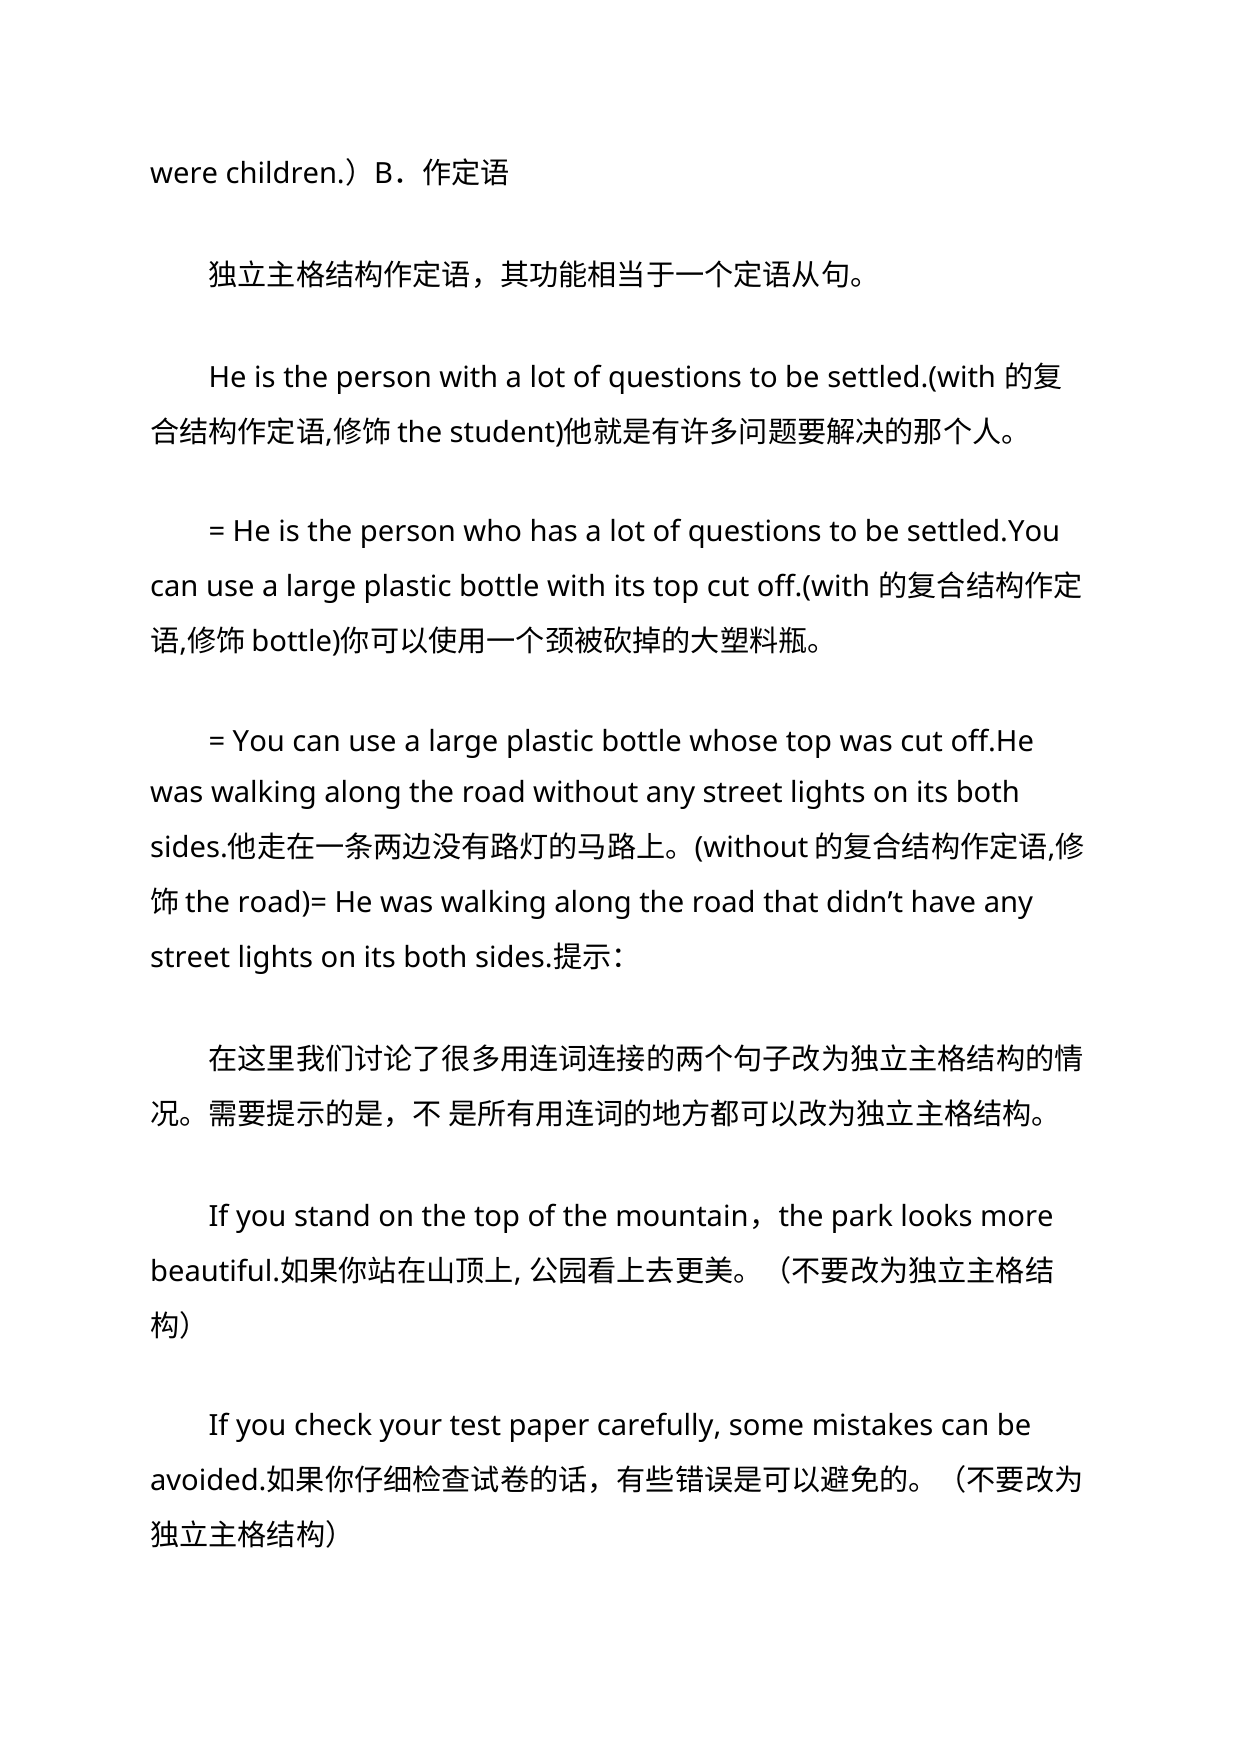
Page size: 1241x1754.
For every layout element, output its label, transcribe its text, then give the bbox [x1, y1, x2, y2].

text If you stand on the top of the mountain，the park looks more beautiful.如果你站在山顶上, 公园看上去更美。（不要改为独立主格结构） [150, 1192, 1090, 1345]
text 在这里我们讨论了很多用连词连接的两个句子改为独立主格结构的情况。需要提示的是，不 是所有用连词的地方都可以改为独立主格结构。 [150, 1036, 1090, 1133]
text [150, 150, 1090, 192]
text = You can use a large plastic bottle whose top was cut off.He was walking along the road without any street lights on its both sides.他走在一条两边没有路灯的马路上。(without的复合结构作定语,修饰the road)= He was walking along the road that didn’t have any street lights on its both sides.提示： [150, 720, 1090, 976]
text If you check your test paper carefully, some mistakes can be avoided.如果你仔细检查试卷的话，有些错误是可以避免的。（不要改为独立主格结构） [150, 1404, 1090, 1554]
text He is the person with a lot of questions to be settled.(with 的复合结构作定语,修饰the student)他就是有许多问题要解决的那个人。 [150, 354, 1090, 451]
text 独立主格结构作定语，其功能相当于一个定语从句。 [150, 252, 1090, 294]
text = He is the person who has a lot of questions to be settled.You can use a large plastic bottle with its top cut off.(with 的复合结构作定语,修饰bottle)你可以使用一个颈被砍掉的大塑料瓶。 [150, 511, 1090, 660]
